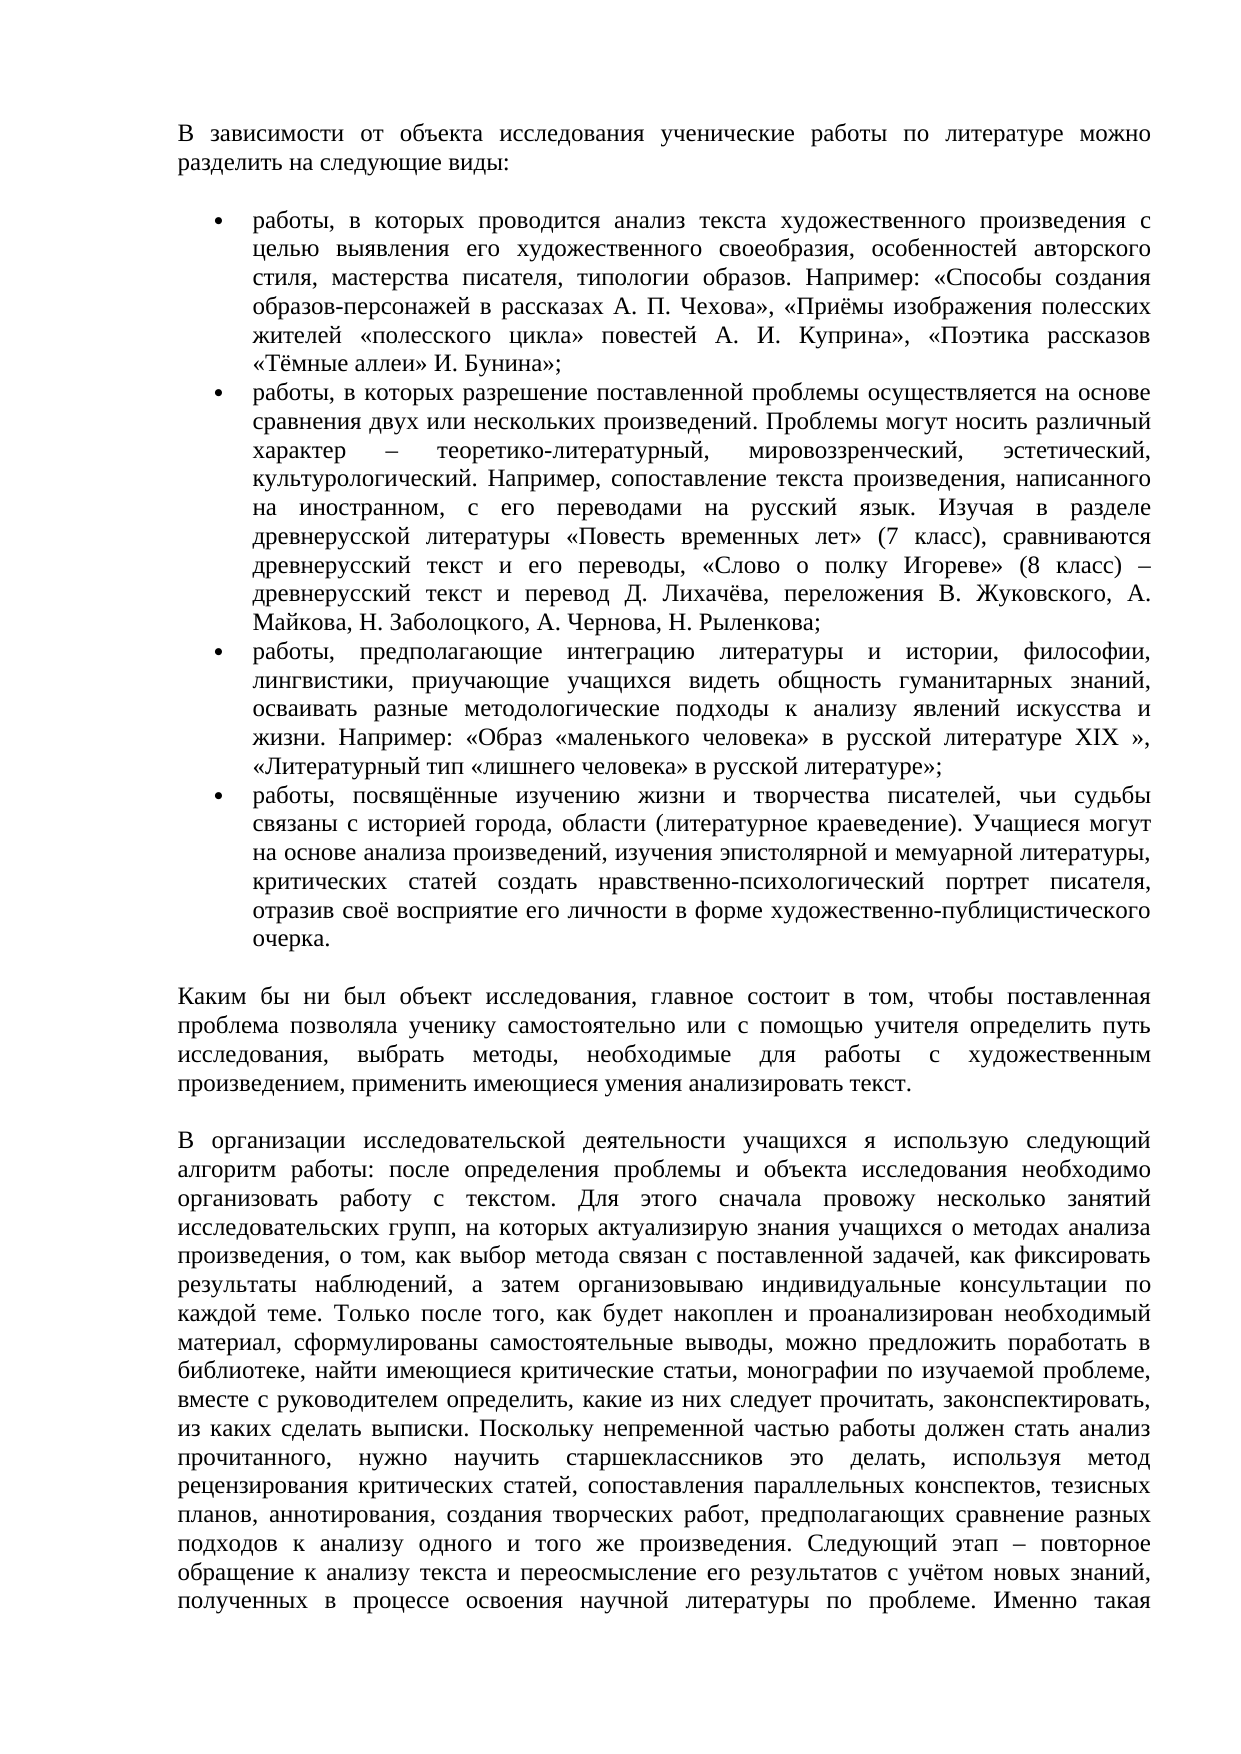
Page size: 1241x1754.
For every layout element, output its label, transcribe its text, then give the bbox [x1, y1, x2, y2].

list работы, посвящённые изучению жизни и творчества писателей, чьи судьбы связаны с историей города, области (литературное краеведение). Учащиеся могут на основе анализа произведений, изучения эпистолярной и мемуарной литературы, критических статей создать нравственно-психологический портрет писателя, отразив своё восприятие его личности в форме художественно-публицистического очерка. [215, 780, 1152, 952]
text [177, 1126, 1152, 1614]
list работы, предполагающие интеграцию литературы и истории, философии, лингвистики, приучающие учащихся видеть общность гуманитарных знаний, осваивать разные методологические подходы к анализу явлений искусства и жизни. Например: «Образ «маленького человека» в русской литературе XІX », «Литературный тип «лишнего человека» в русской литературе»; [215, 636, 1152, 780]
text Каким бы ни был объект исследования, главное состоит в том, чтобы поставленная проблема позволяла ученику самостоятельно или с помощью учителя определить путь исследования, выбрать методы, необходимые для работы с художественным произведением, применить имеющиеся умения анализировать текст. [177, 981, 1152, 1096]
list работы, в которых проводится анализ текста художественного произведения с целью выявления его художественного своеобразия, особенностей авторского стиля, мастерства писателя, типологии образов. Например: «Способы создания образов-персонажей в рассказах А. П. Чехова», «Приёмы изображения полесских жителей «полесского цикла» повестей А. И. Куприна», «Поэтика рассказов «Тёмные аллеи» И. Бунина»; [215, 205, 1152, 377]
list работы, в которых разрешение поставленной проблемы осуществляется на основе сравнения двух или нескольких произведений. Проблемы могут носить различный характер – теоретико-литературный, мировоззренческий, эстетический, культурологический. Например, сопоставление текста произведения, написанного на иностранном, с его переводами на русский язык. Изучая в разделе древнерусской литературы «Повесть временных лет» (7 класс), сравниваются древнерусский текст и его переводы, «Слово о полку Игореве» (8 класс) – древнерусский текст и перевод Д. Лихачёва, переложения В. Жуковского, А. Майкова, Н. Заболоцкого, А. Чернова, Н. Рыленкова; [215, 377, 1152, 636]
text В зависимости от объекта исследования ученические работы по литературе можно разделить на следующие виды: [177, 118, 1152, 176]
